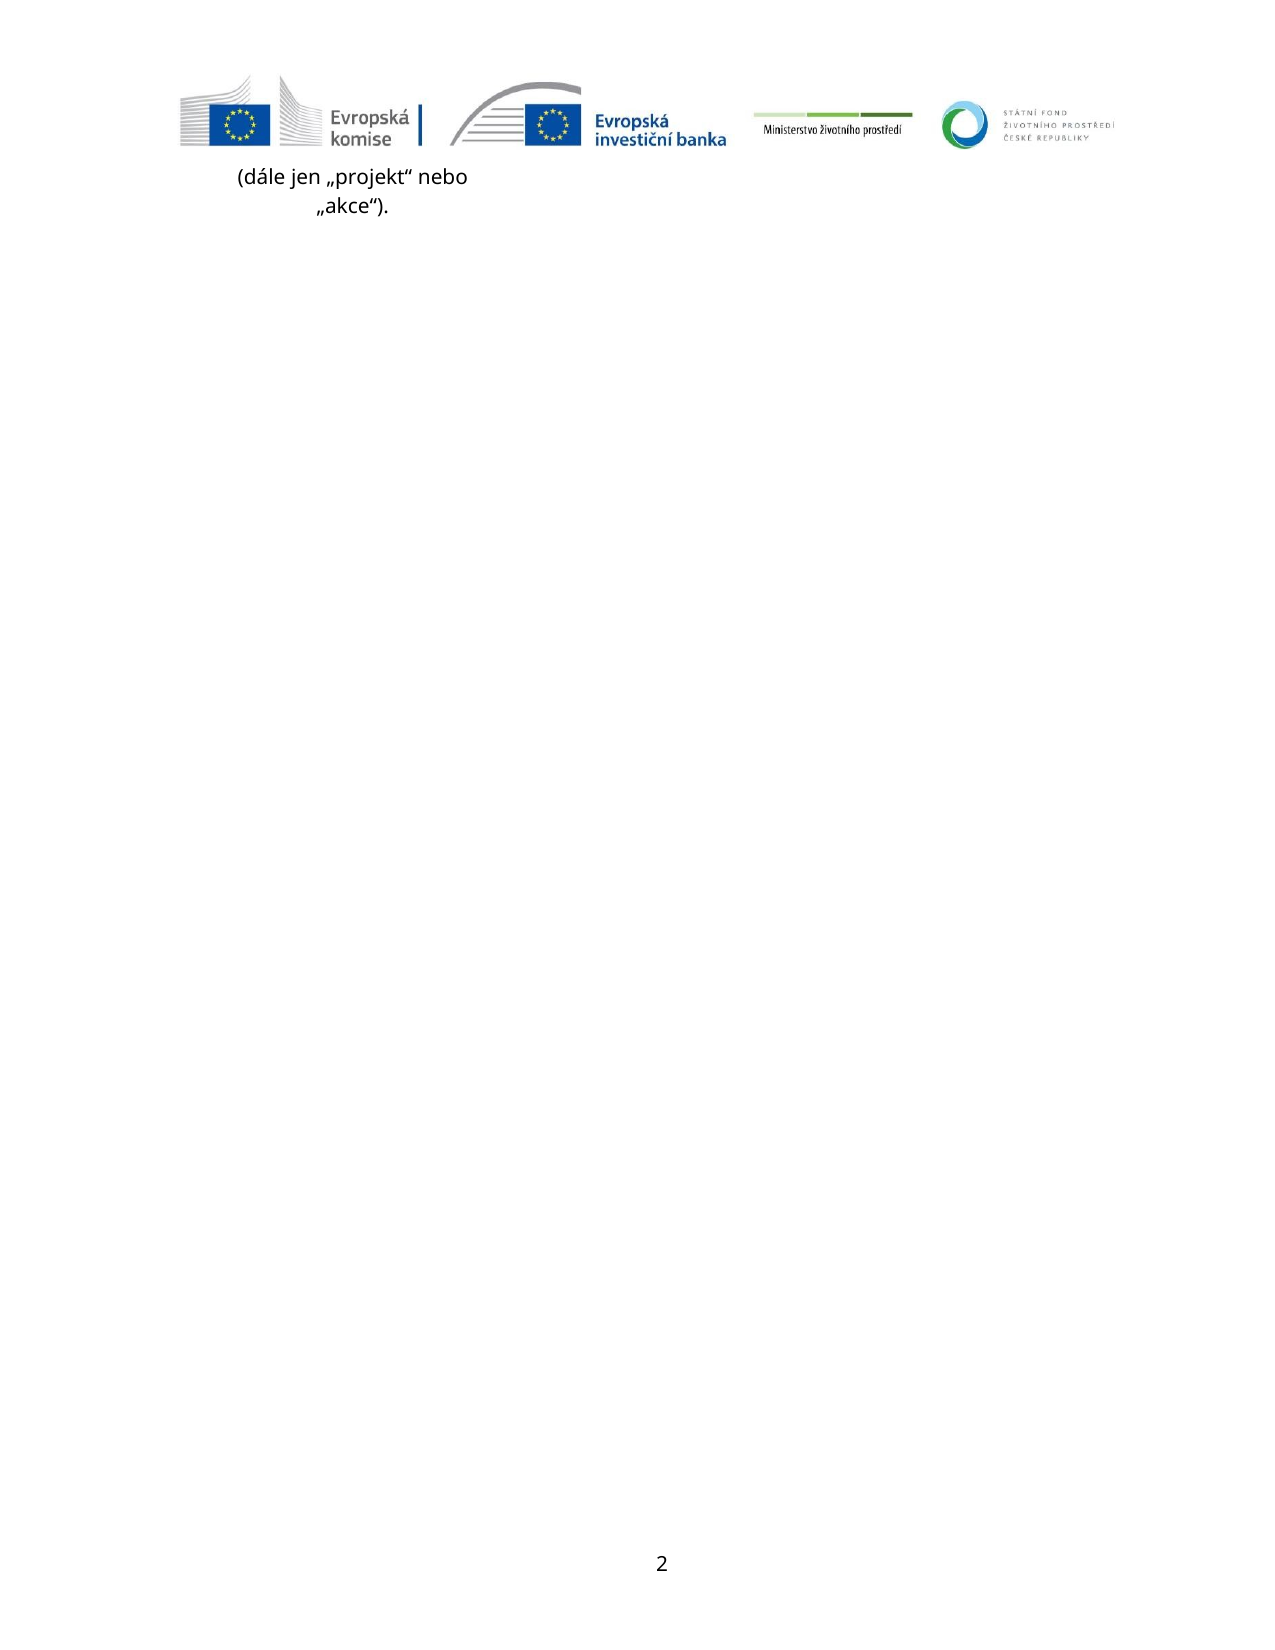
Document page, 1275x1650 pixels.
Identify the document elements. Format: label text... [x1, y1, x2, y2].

picture [177, 73, 1116, 150]
text (dále jen „projekt“ nebo „akce“). [205, 162, 500, 219]
